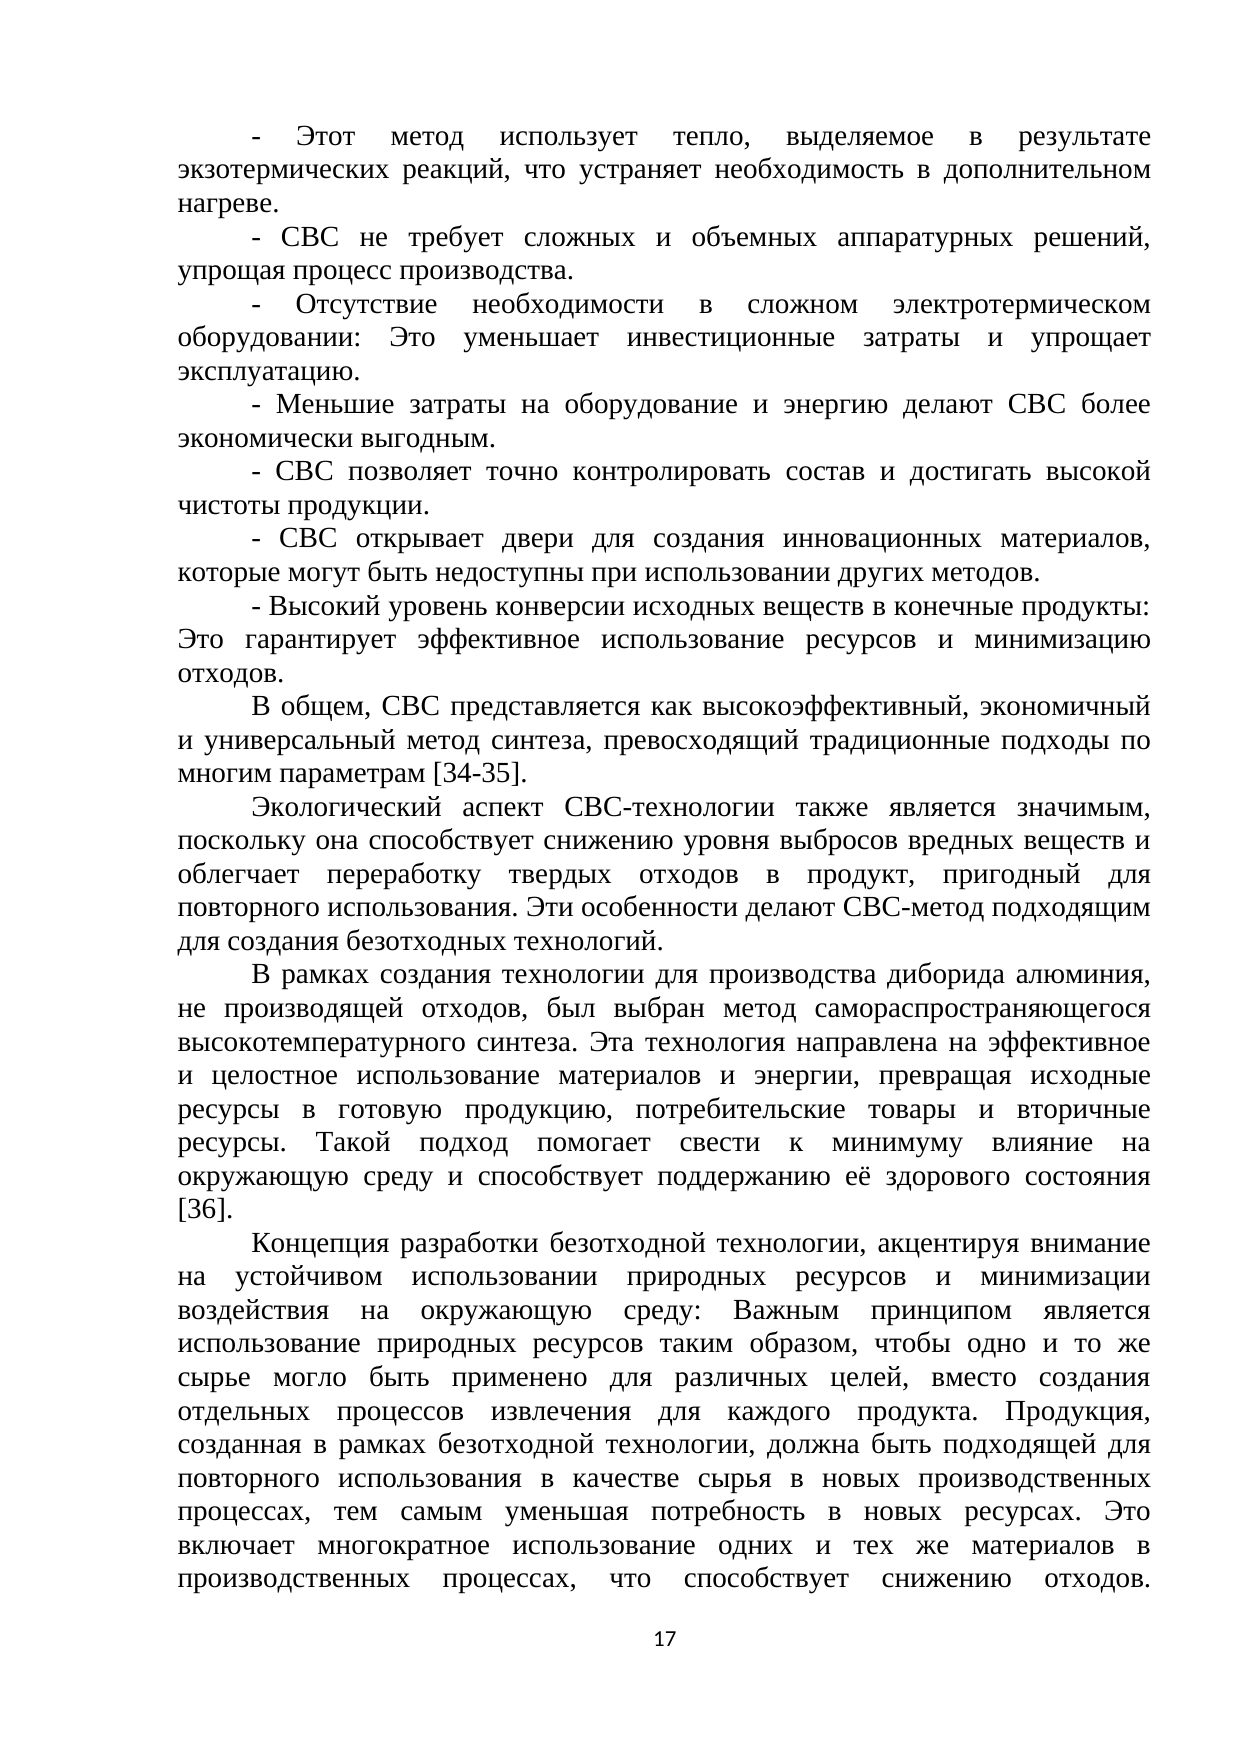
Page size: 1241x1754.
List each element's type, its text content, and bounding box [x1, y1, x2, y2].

text В рамках создания технологии для производства диборида алюминия, не производящей отходов, был выбран метод самораспространяющегося высокотемпературного синтеза. Эта технология направлена на эффективное и целостное использование материалов и энергии, превращая исходные ресурсы в готовую продукцию, потребительские товары и вторичные ресурсы. Такой подход помогает свести к минимуму влияние на окружающую среду и способствует поддержанию её здорового состояния [36]. [177, 957, 1152, 1225]
text - Этот метод использует тепло, выделяемое в результате экзотермических реакций, что устраняет необходимость в дополнительном нагреве. [177, 118, 1152, 219]
text - СВС позволяет точно контролировать состав и достигать высокой чистоты продукции. [177, 453, 1152, 521]
text - Меньшие затраты на оборудование и энергию делают СВС более экономически выгодным. [177, 386, 1152, 453]
text - Отсутствие необходимости в сложном электротермическом оборудовании: Это уменьшает инвестиционные затраты и упрощает эксплуатацию. [177, 286, 1152, 386]
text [177, 1225, 1152, 1594]
text В общем, СВС представляется как высокоэффективный, экономичный и универсальный метод синтеза, превосходящий традиционные подходы по многим параметрам [34-35]. [177, 688, 1152, 789]
text - Высокий уровень конверсии исходных веществ в конечные продукты: Это гарантирует эффективное использование ресурсов и минимизацию отходов. [177, 588, 1152, 688]
text Экологический аспект СВС-технологии также является значимым, поскольку она способствует снижению уровня выбросов вредных веществ и облегчает переработку твердых отходов в продукт, пригодный для повторного использования. Эти особенности делают СВС-метод подходящим для создания безотходных технологий. [177, 789, 1152, 957]
text - СВС открывает двери для создания инновационных материалов, которые могут быть недоступны при использовании других методов. [177, 521, 1152, 588]
text - СВС не требует сложных и объемных аппаратурных решений, упрощая процесс производства. [177, 219, 1152, 286]
